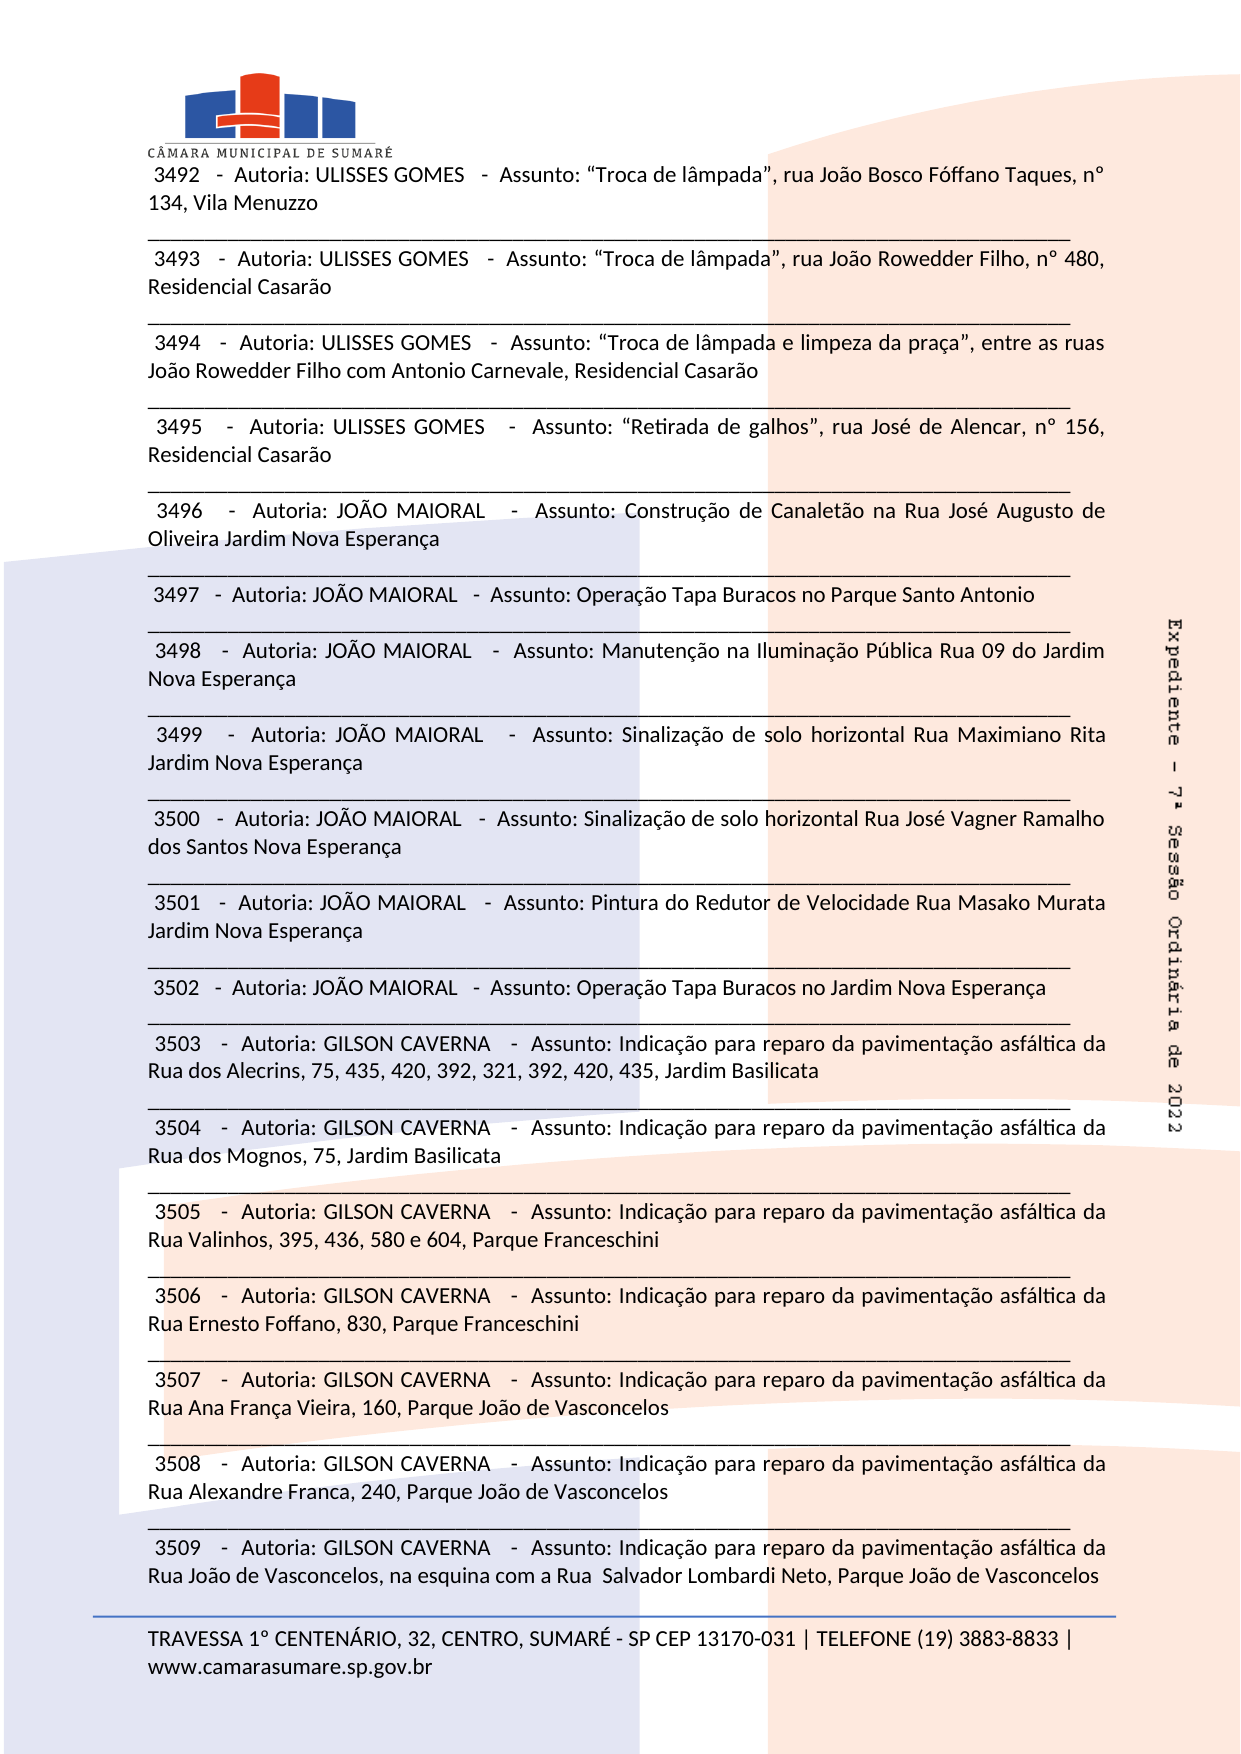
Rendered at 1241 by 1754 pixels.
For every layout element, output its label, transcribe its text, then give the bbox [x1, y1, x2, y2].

text _________________________________________________________________________________ [148, 1085, 1107, 1113]
text _________________________________________________________________________________ [148, 944, 1107, 973]
text _________________________________________________________________________________ [148, 1337, 1107, 1365]
text _________________________________________________________________________________ [148, 1253, 1107, 1281]
text _________________________________________________________________________________ [148, 776, 1107, 804]
text 3502 - Autoria: JOÃO MAIORAL - Assunto: Operação Tapa Buracos no Jardim Nova Esperança [148, 973, 1107, 1001]
text _________________________________________________________________________________ [148, 300, 1107, 328]
text 3494 - Autoria: ULISSES GOMES - Assunto: “Troca de lâmpada e limpeza da praça”, entre as ruas João Rowedder Filho com Antonio Carnevale, Residencial Casarão [148, 328, 1107, 384]
text _________________________________________________________________________________ [148, 692, 1107, 720]
text _________________________________________________________________________________ [148, 468, 1107, 496]
text _________________________________________________________________________________ [148, 1001, 1107, 1029]
text 3509 - Autoria: GILSON CAVERNA - Assunto: Indicação para reparo da pavimentação asfáltica da Rua João de Vasconcelos, na esquina com a Rua Salvador Lombardi Neto, Parque João de Vasconcelos [148, 1533, 1107, 1589]
text 3508 - Autoria: GILSON CAVERNA - Assunto: Indicação para reparo da pavimentação asfáltica da Rua Alexandre Franca, 240, Parque João de Vasconcelos [148, 1449, 1107, 1505]
text 3496 - Autoria: JOÃO MAIORAL - Assunto: Construção de Canaletão na Rua José Augusto de Oliveira Jardim Nova Esperança [148, 496, 1107, 552]
text _________________________________________________________________________________ [148, 552, 1107, 580]
text _________________________________________________________________________________ [148, 861, 1107, 888]
text 3493 - Autoria: ULISSES GOMES - Assunto: “Troca de lâmpada”, rua João Rowedder Filho, nº 480, Residencial Casarão [148, 244, 1107, 300]
text 3499 - Autoria: JOÃO MAIORAL - Assunto: Sinalização de solo horizontal Rua Maximiano Rita Jardim Nova Esperança [148, 720, 1107, 776]
text 3497 - Autoria: JOÃO MAIORAL - Assunto: Operação Tapa Buracos no Parque Santo Antonio [148, 580, 1107, 608]
text 3500 - Autoria: JOÃO MAIORAL - Assunto: Sinalização de solo horizontal Rua José Vagner Ramalho dos Santos Nova Esperança [148, 804, 1107, 861]
text 3503 - Autoria: GILSON CAVERNA - Assunto: Indicação para reparo da pavimentação asfáltica da Rua dos Alecrins, 75, 435, 420, 392, 321, 392, 420, 435, Jardim Basilicata [148, 1029, 1107, 1085]
text 3498 - Autoria: JOÃO MAIORAL - Assunto: Manutenção na Iluminação Pública Rua 09 do Jardim Nova Esperança [148, 636, 1107, 692]
text 3501 - Autoria: JOÃO MAIORAL - Assunto: Pintura do Redutor de Velocidade Rua Masako Murata Jardim Nova Esperança [148, 888, 1107, 944]
text 3506 - Autoria: GILSON CAVERNA - Assunto: Indicação para reparo da pavimentação asfáltica da Rua Ernesto Foffano, 830, Parque Franceschini [148, 1281, 1107, 1337]
text _________________________________________________________________________________ [148, 1421, 1107, 1449]
picture [147, 73, 394, 160]
text _________________________________________________________________________________ [148, 1505, 1107, 1533]
text 3495 - Autoria: ULISSES GOMES - Assunto: “Retirada de galhos”, rua José de Alencar, nº 156, Residencial Casarão [148, 412, 1107, 468]
text _________________________________________________________________________________ [148, 608, 1107, 636]
picture [1142, 616, 1205, 1138]
text 3507 - Autoria: GILSON CAVERNA - Assunto: Indicação para reparo da pavimentação asfáltica da Rua Ana França Vieira, 160, Parque João de Vasconcelos [148, 1365, 1107, 1421]
text _________________________________________________________________________________ [148, 1169, 1107, 1197]
text _________________________________________________________________________________ [148, 384, 1107, 412]
text 3505 - Autoria: GILSON CAVERNA - Assunto: Indicação para reparo da pavimentação asfáltica da Rua Valinhos, 395, 436, 580 e 604, Parque Franceschini [148, 1197, 1107, 1253]
text _________________________________________________________________________________ [148, 216, 1107, 244]
text 3504 - Autoria: GILSON CAVERNA - Assunto: Indicação para reparo da pavimentação asfáltica da Rua dos Mognos, 75, Jardim Basilicata [148, 1113, 1107, 1169]
text 3492 - Autoria: ULISSES GOMES - Assunto: “Troca de lâmpada”, rua João Bosco Fóffano Taques, nº 134, Vila Menuzzo [148, 160, 1107, 216]
